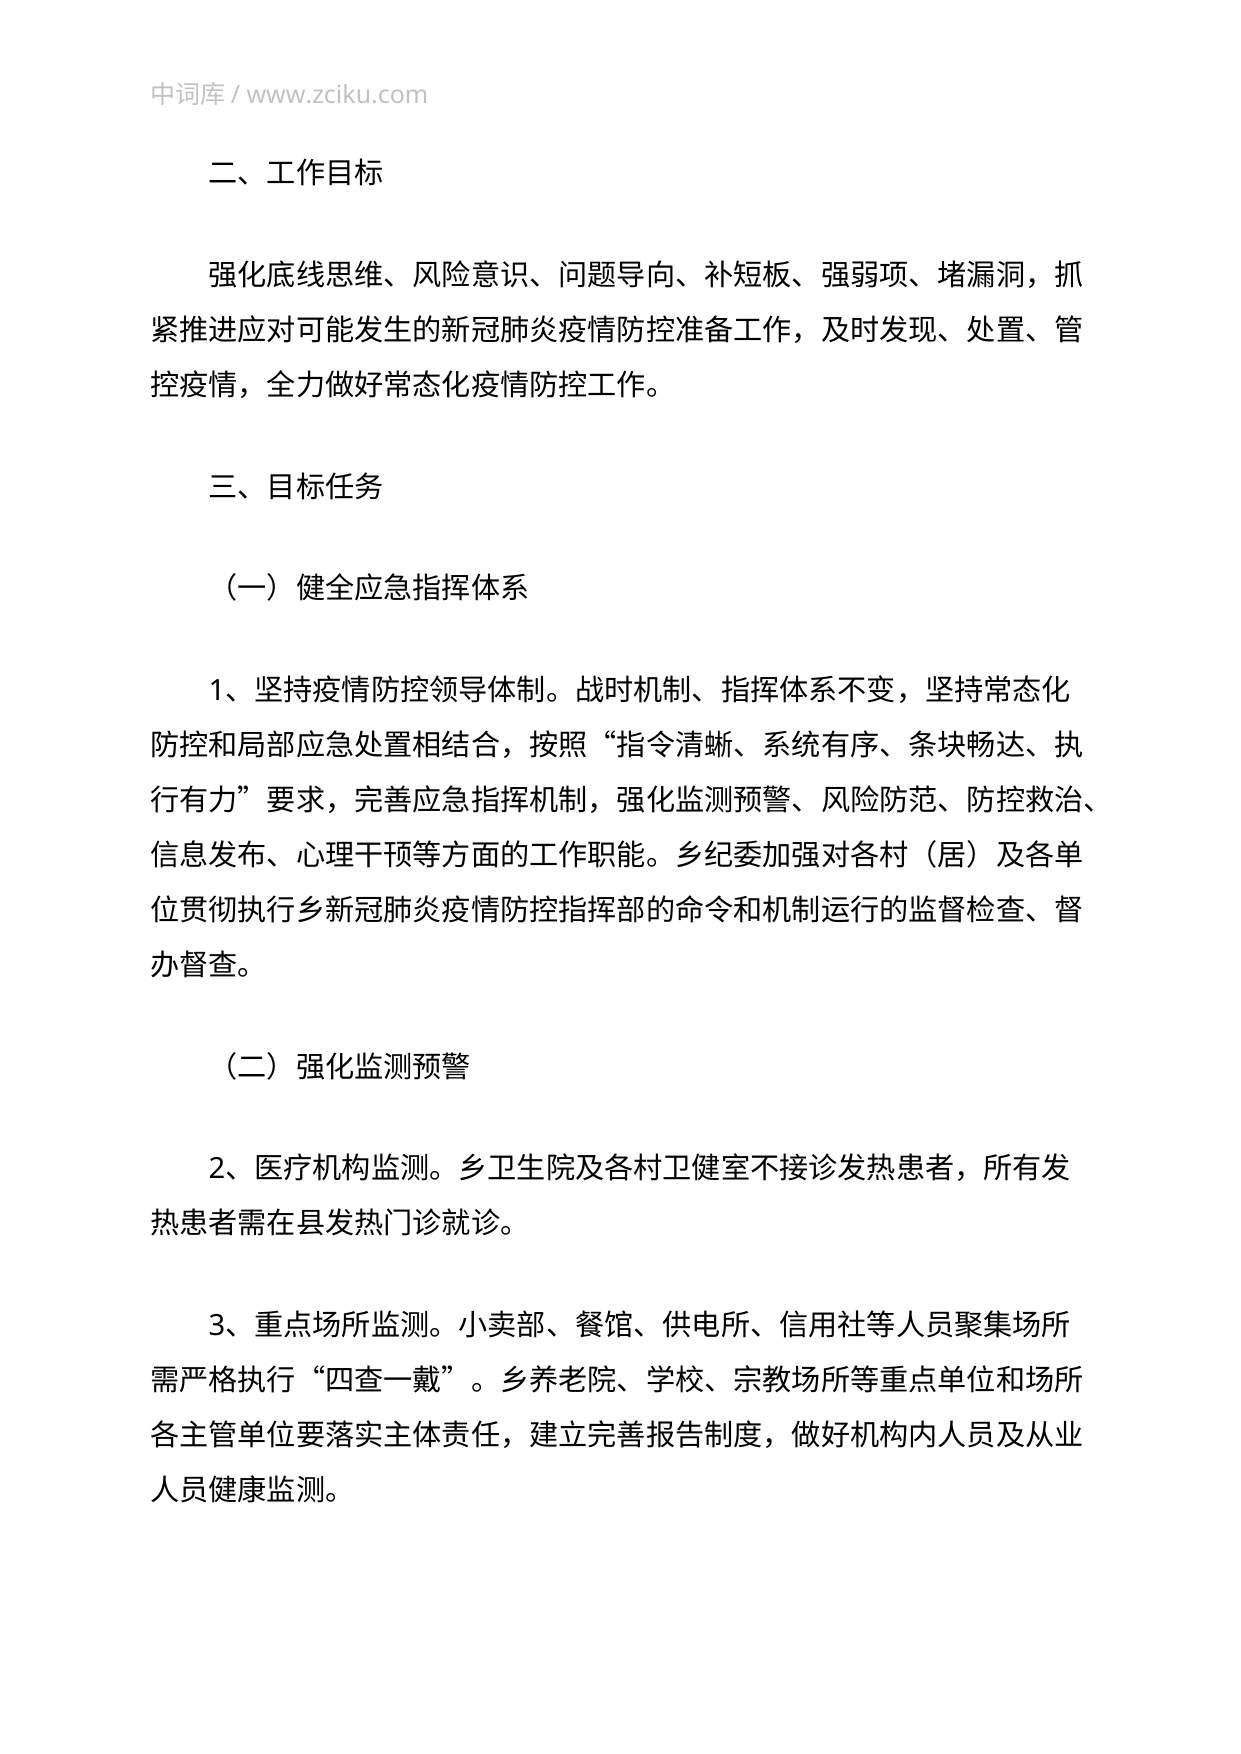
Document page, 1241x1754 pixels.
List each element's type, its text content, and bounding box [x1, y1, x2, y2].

text （一）健全应急指挥体系 [150, 565, 1090, 607]
text 2、医疗机构监测。乡卫生院及各村卫健室不接诊发热患者，所有发热患者需在县发热门诊就诊。 [150, 1145, 1090, 1242]
text 3、重点场所监测。小卖部、餐馆、供电所、信用社等人员聚集场所需严格执行“四查一戴”。乡养老院、学校、宗教场所等重点单位和场所各主管单位要落实主体责任，建立完善报告制度，做好机构内人员及从业人员健康监测。 [150, 1302, 1090, 1509]
text 强化底线思维、风险意识、问题导向、补短板、强弱项、堵漏洞，抓紧推进应对可能发生的新冠肺炎疫情防控准备工作，及时发现、处置、管控疫情，全力做好常态化疫情防控工作。 [150, 252, 1090, 404]
text （二）强化监测预警 [150, 1043, 1090, 1086]
text 三、目标任务 [150, 463, 1090, 506]
text 1、坚持疫情防控领导体制。战时机制、指挥体系不变，坚持常态化防控和局部应急处置相结合，按照“指令清蜥、系统有序、条块畅达、执行有力”要求，完善应急指挥机制，强化监测预警、风险防范、防控救治、信息发布、心理干顸等方面的工作职能。乡纪委加强对各村（居）及各单位贯彻执行乡新冠肺炎疫情防控指挥部的命令和机制运行的监督检查、督办督查。 [150, 667, 1090, 984]
text 二、工作目标 [150, 150, 1090, 192]
